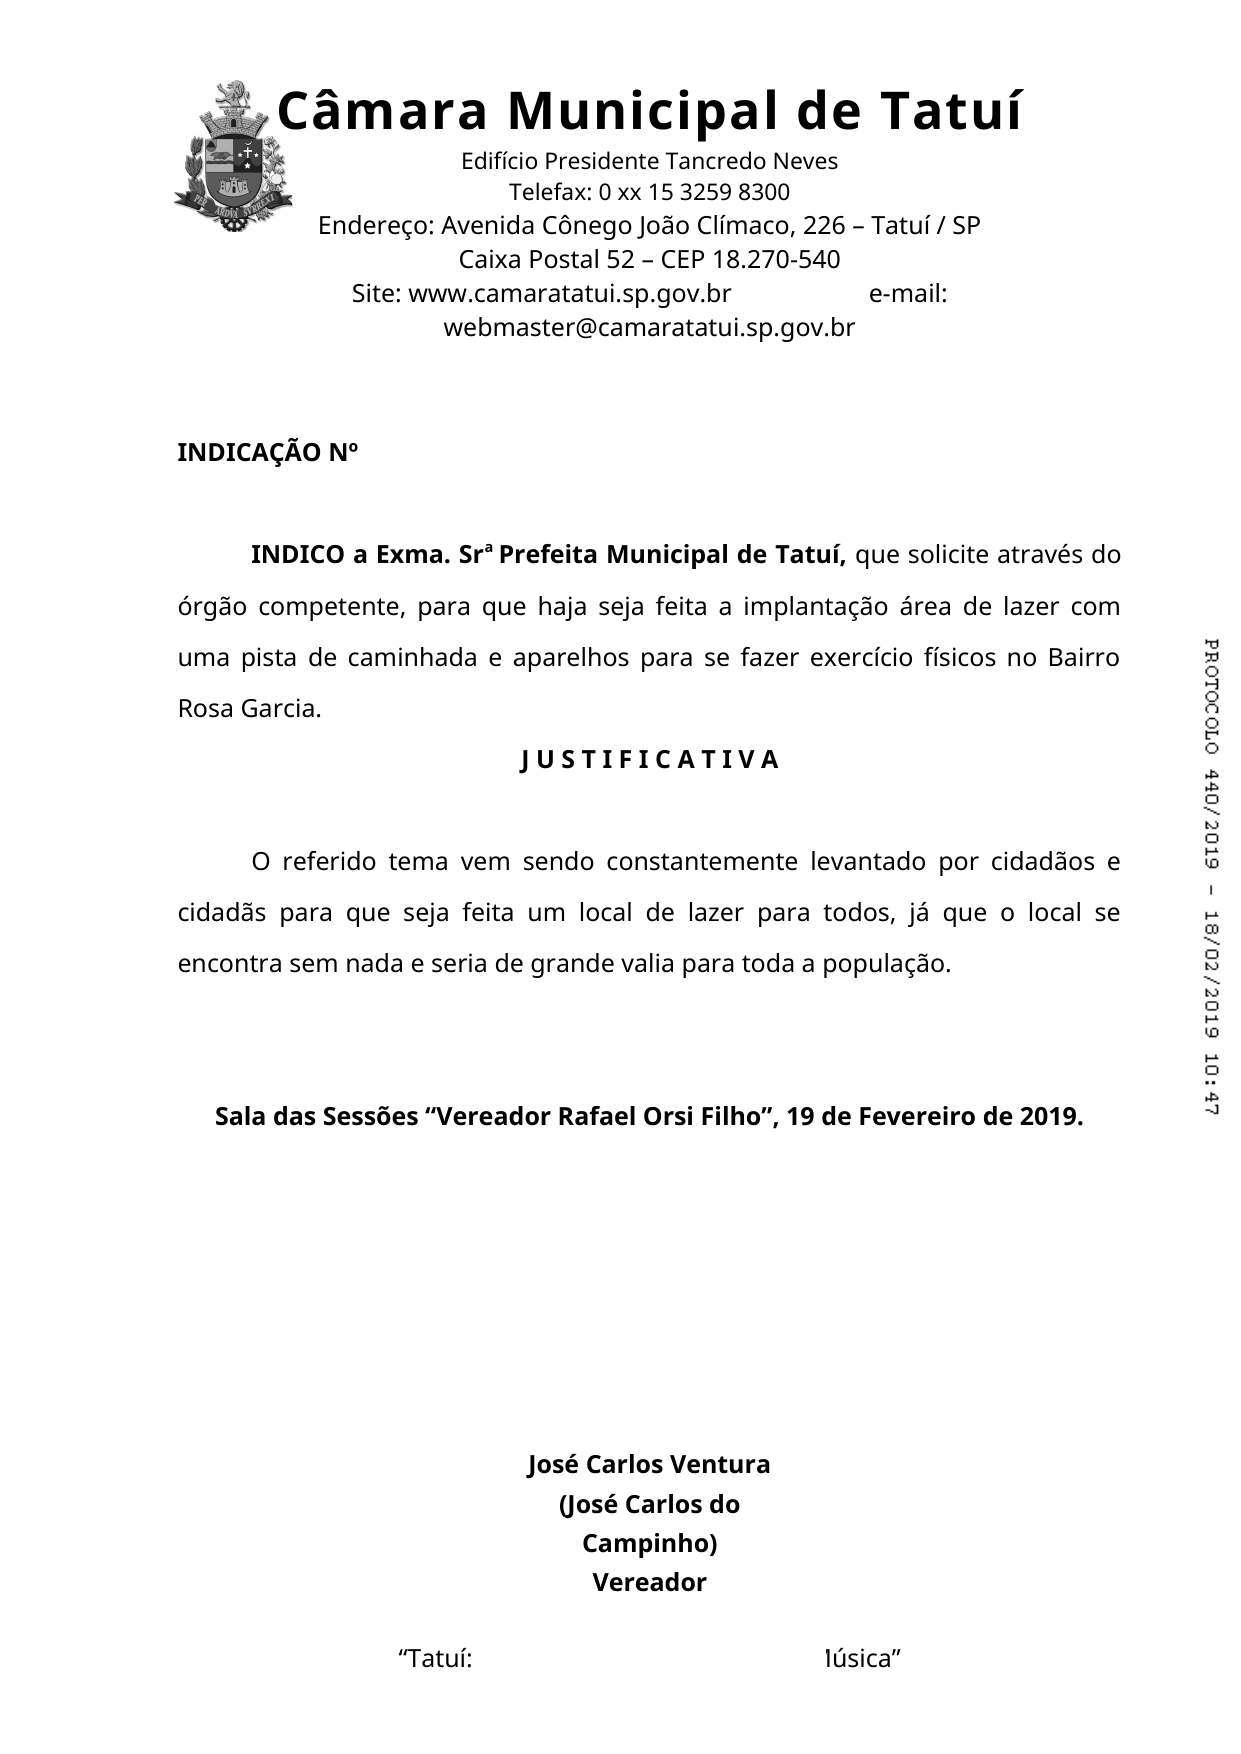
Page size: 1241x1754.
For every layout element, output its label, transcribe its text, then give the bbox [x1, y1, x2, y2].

text Sala das Sessões “Vereador Rafael Orsi Filho”, 19 de Fevereiro de 2019. [177, 1099, 1122, 1133]
text O referido tema vem sendo constantemente levantado por cidadãos e cidadãs para que seja feita um local de lazer para todos, já que o local se encontra sem nada e seria de grande valia para toda a população. [177, 843, 1122, 979]
text J U S T I F I C A T I V A [177, 741, 1122, 775]
text INDICAÇÃO Nº [177, 435, 1122, 469]
picture [1177, 635, 1241, 1119]
text INDICO a Exma. Sra Prefeita Municipal de Tatuí, que solicite através do órgão competente, para que haja seja feita a implantação área de lazer com uma pista de caminhada e aparelhos para se fazer exercício físicos no Bairro Rosa Garcia. [177, 537, 1122, 724]
